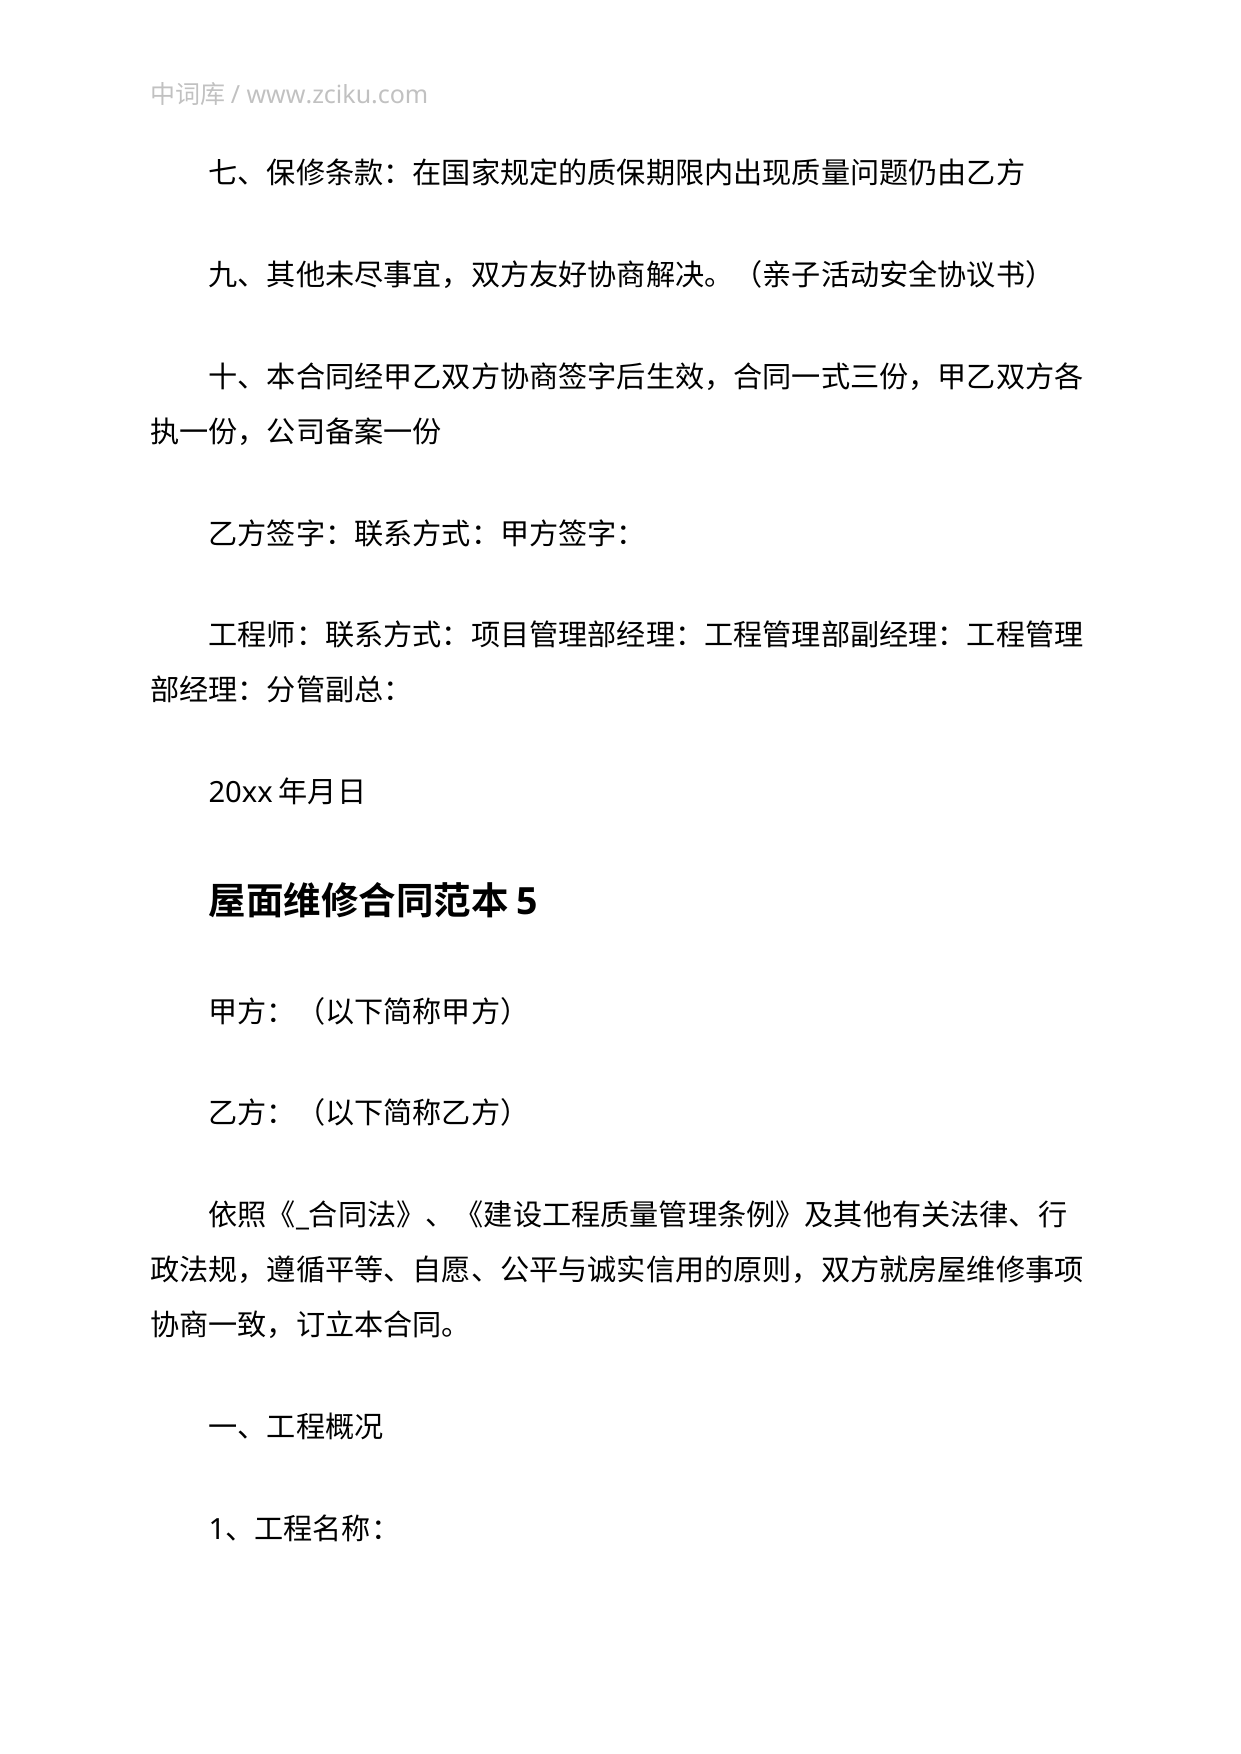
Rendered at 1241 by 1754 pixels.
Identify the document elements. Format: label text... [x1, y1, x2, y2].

text 工程师：联系方式：项目管理部经理：工程管理部副经理：工程管理部经理：分管副总： [150, 612, 1090, 709]
text 依照《_合同法》、《建设工程质量管理条例》及其他有关法律、行政法规，遵循平等、自愿、公平与诚实信用的原则，双方就房屋维修事项协商一致，订立本合同。 [150, 1192, 1090, 1344]
text 九、其他未尽事宜，双方友好协商解决。（亲子活动安全协议书） [150, 252, 1090, 294]
text 屋面维修合同范本5 [150, 871, 1090, 925]
text 乙方：（以下简称乙方） [150, 1090, 1090, 1132]
text 乙方签字：联系方式：甲方签字： [150, 510, 1090, 552]
text 一、工程概况 [150, 1403, 1090, 1446]
text 甲方：（以下简称甲方） [150, 988, 1090, 1031]
text 七、保修条款：在国家规定的质保期限内出现质量问题仍由乙方 [150, 150, 1090, 192]
text 20xx年月日 [150, 769, 1090, 811]
text 十、本合同经甲乙双方协商签字后生效，合同一式三份，甲乙双方各执一份，公司备案一份 [150, 353, 1090, 451]
text 1、工程名称： [150, 1505, 1090, 1548]
